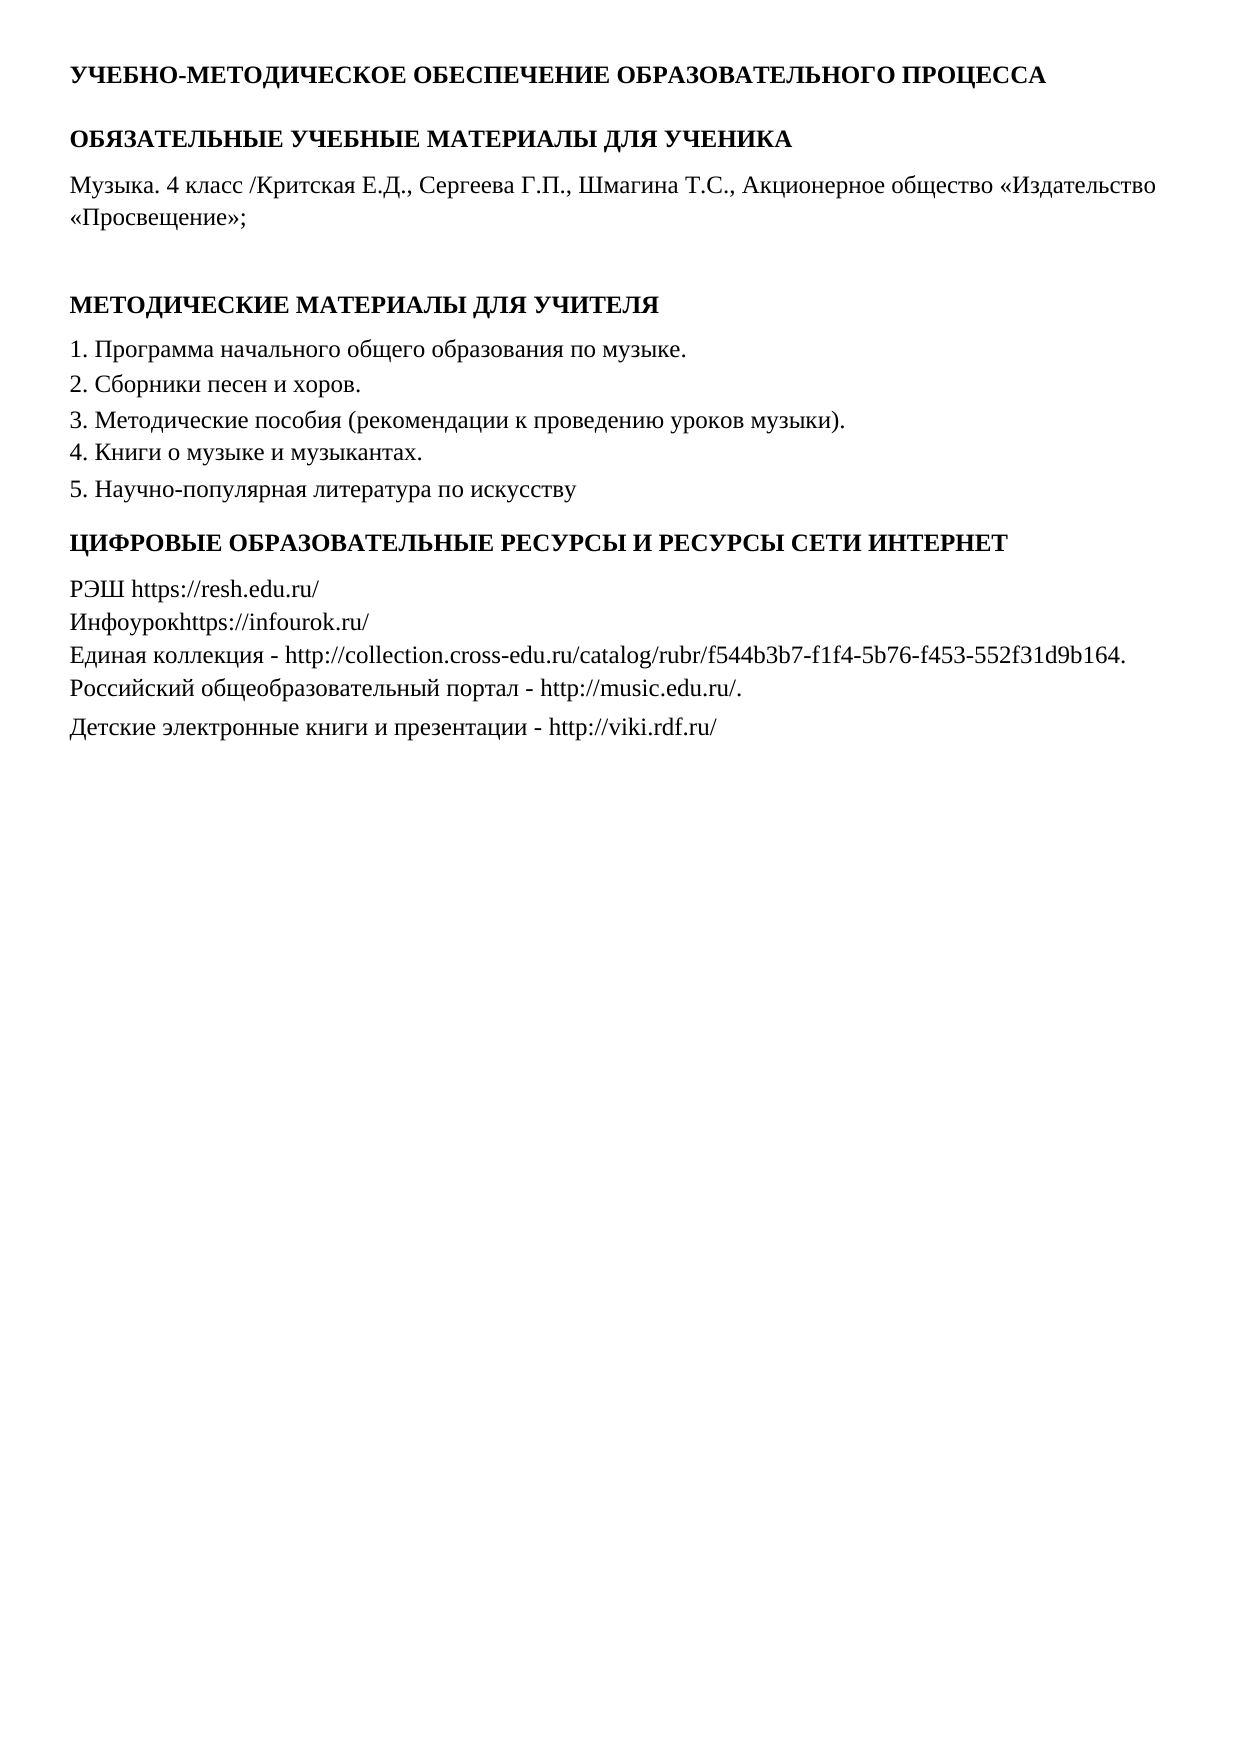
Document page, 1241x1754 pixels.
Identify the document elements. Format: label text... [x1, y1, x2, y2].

text Музыка. 4 класс /Критская Е.Д., Сергеева Г.П., Шмагина Т.С., Акционерное общество «Издательство «Просвещение»; [69, 170, 1157, 261]
text 1. Программа начального общего образования по музыке. [69, 336, 1172, 363]
text ЦИФРОВЫЕ ОБРАЗОВАТЕЛЬНЫЕ РЕСУРСЫ И РЕСУРСЫ СЕТИ ИНТЕРНЕТ [69, 530, 1172, 557]
text 2. Сборники песен и хоров. [69, 371, 1172, 398]
text РЭШ https://resh.edu.ru/ Инфоурокhttps://infourok.ru/ Единая коллекция - http://collection.cross-edu.ru/catalog/rubr/f544b3b7-f1f4-5b76-f453-552f31d9b164. Российский общеобразовательный портал - http://music.edu.ru/. [69, 574, 1127, 702]
text 5. Научно-популярная литература по искусству [69, 475, 1172, 502]
text УЧЕБНО-МЕТОДИЧЕСКОЕ ОБЕСПЕЧЕНИЕ ОБРАЗОВАТЕЛЬНОГО ПРОЦЕССА [69, 62, 1172, 89]
text Детские электронные книги и презентации - http://viki.rdf.ru/ [69, 714, 1172, 741]
text МЕТОДИЧЕСКИЕ МАТЕРИАЛЫ ДЛЯ УЧИТЕЛЯ [69, 291, 1172, 319]
text 3. Методические пособия (рекомендации к проведению уроков музыки). 4. Книги о музыке и музыкантах. [69, 405, 857, 465]
text ОБЯЗАТЕЛЬНЫЕ УЧЕБНЫЕ МАТЕРИАЛЫ ДЛЯ УЧЕНИКА [69, 125, 1172, 153]
